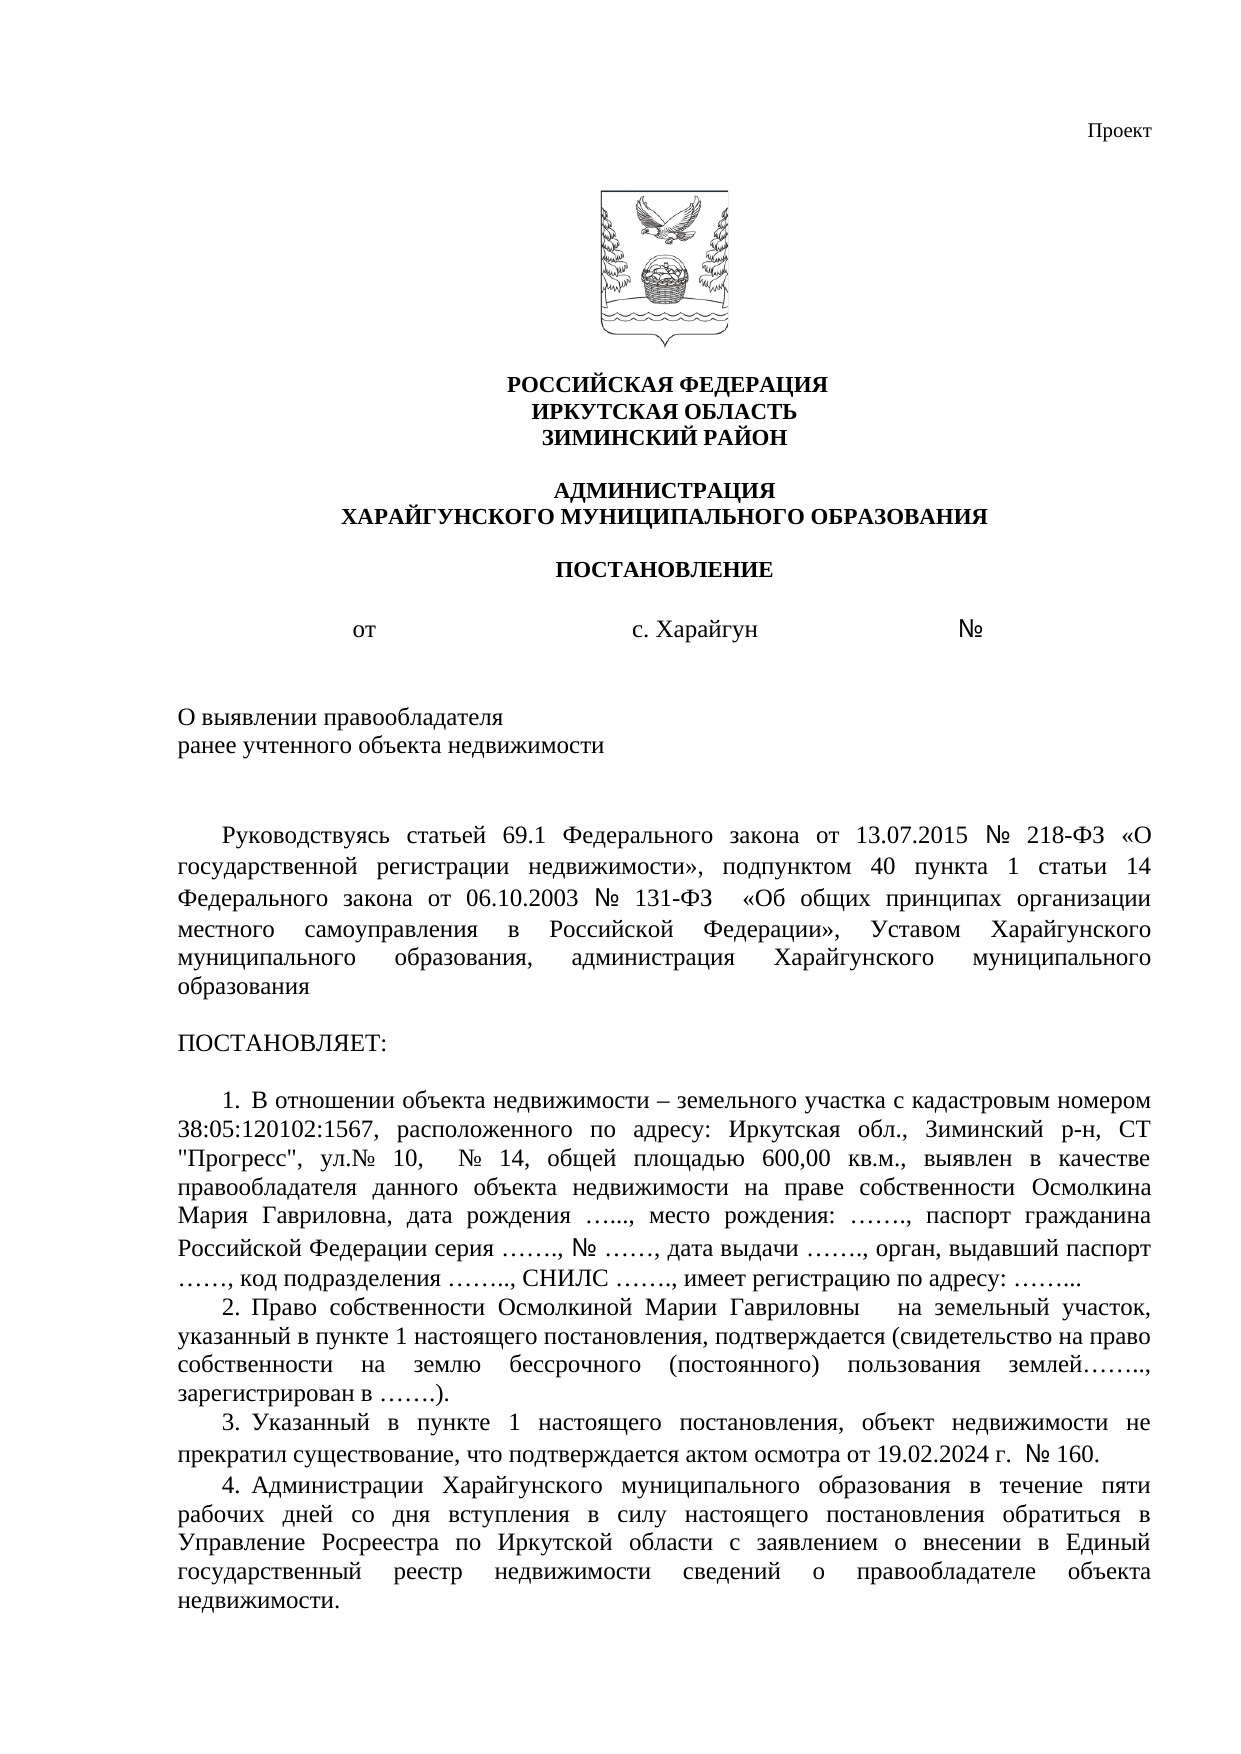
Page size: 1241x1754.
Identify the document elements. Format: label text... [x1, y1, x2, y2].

text Руководствуясь статьей 69.1 Федерального закона от 13.07.2015 № 218-ФЗ «О государственной регистрации недвижимости», подпунктом 40 пункта 1 статьи 14 Федерального закона от 06.10.2003 № 131-ФЗ «Об общих принципах организации местного самоуправления в Российской Федерации», Уставом Харайгунского муниципального образования, администрация Харайгунского муниципального образования [177, 817, 1152, 1000]
text Проект [177, 118, 1152, 142]
list Администрации Харайгунского муниципального образования в течение пяти рабочих дней со дня вступления в силу настоящего постановления обратиться в Управление Росреестра по Иркутской области с заявлением о внесении в Единый государственный реестр недвижимости сведений о правообладателе объекта недвижимости. [177, 1470, 1152, 1614]
list Право собственности Осмолкиной Марии Гавриловны на земельный участок, указанный в пункте 1 настоящего постановления, подтверждается (свидетельство на право собственности на землю бессрочного (постоянного) пользования землей…….., зарегистрирован в …….). [177, 1292, 1152, 1407]
text О выявлении правообладателя [177, 702, 1152, 731]
text ИРКУТСКАЯ ОБЛАСТЬ [177, 398, 1152, 424]
list В отношении объекта недвижимости – земельного участка с кадастровым номером 38:05:120102:1567, расположенного по адресу: Иркутская обл., Зиминский р-н, СТ "Прогресс", ул.№ 10, № 14, общей площадью 600,00 кв.м., выявлен в качестве правообладателя данного объекта недвижимости на праве собственности Осмолкина Мария Гавриловна, дата рождения …..., место рождения: ……., паспорт гражданина Российской Федерации серия ……., № ……, дата выдачи ……., орган, выдавший паспорт ……, код подразделения …….., СНИЛС ……., имеет регистрацию по адресу: ……... [177, 1086, 1152, 1292]
text ЗИМИНСКИЙ РАЙОН [177, 424, 1152, 451]
text РОССИЙСКАЯ ФЕДЕРАЦИЯ [177, 371, 1152, 398]
text ХАРАЙГУНСКОГО МУНИЦИПАЛЬНОГО ОБРАЗОВАНИЯ [177, 503, 1152, 529]
text ПОСТАНОВЛЕНИЕ [177, 556, 1152, 582]
text от с. Харайгун № [177, 611, 1152, 645]
text АДМИНИСТРАЦИЯ [177, 477, 1152, 503]
list Указанный в пункте 1 настоящего постановления, объект недвижимости не прекратил существование, что подтверждается актом осмотра от 19.02.2024 г. № 160. [177, 1407, 1152, 1470]
text ПОСТАНОВЛЯЕТ: [177, 1028, 1152, 1057]
text ранее учтенного объекта недвижимости [177, 731, 1152, 759]
picture [600, 190, 729, 348]
